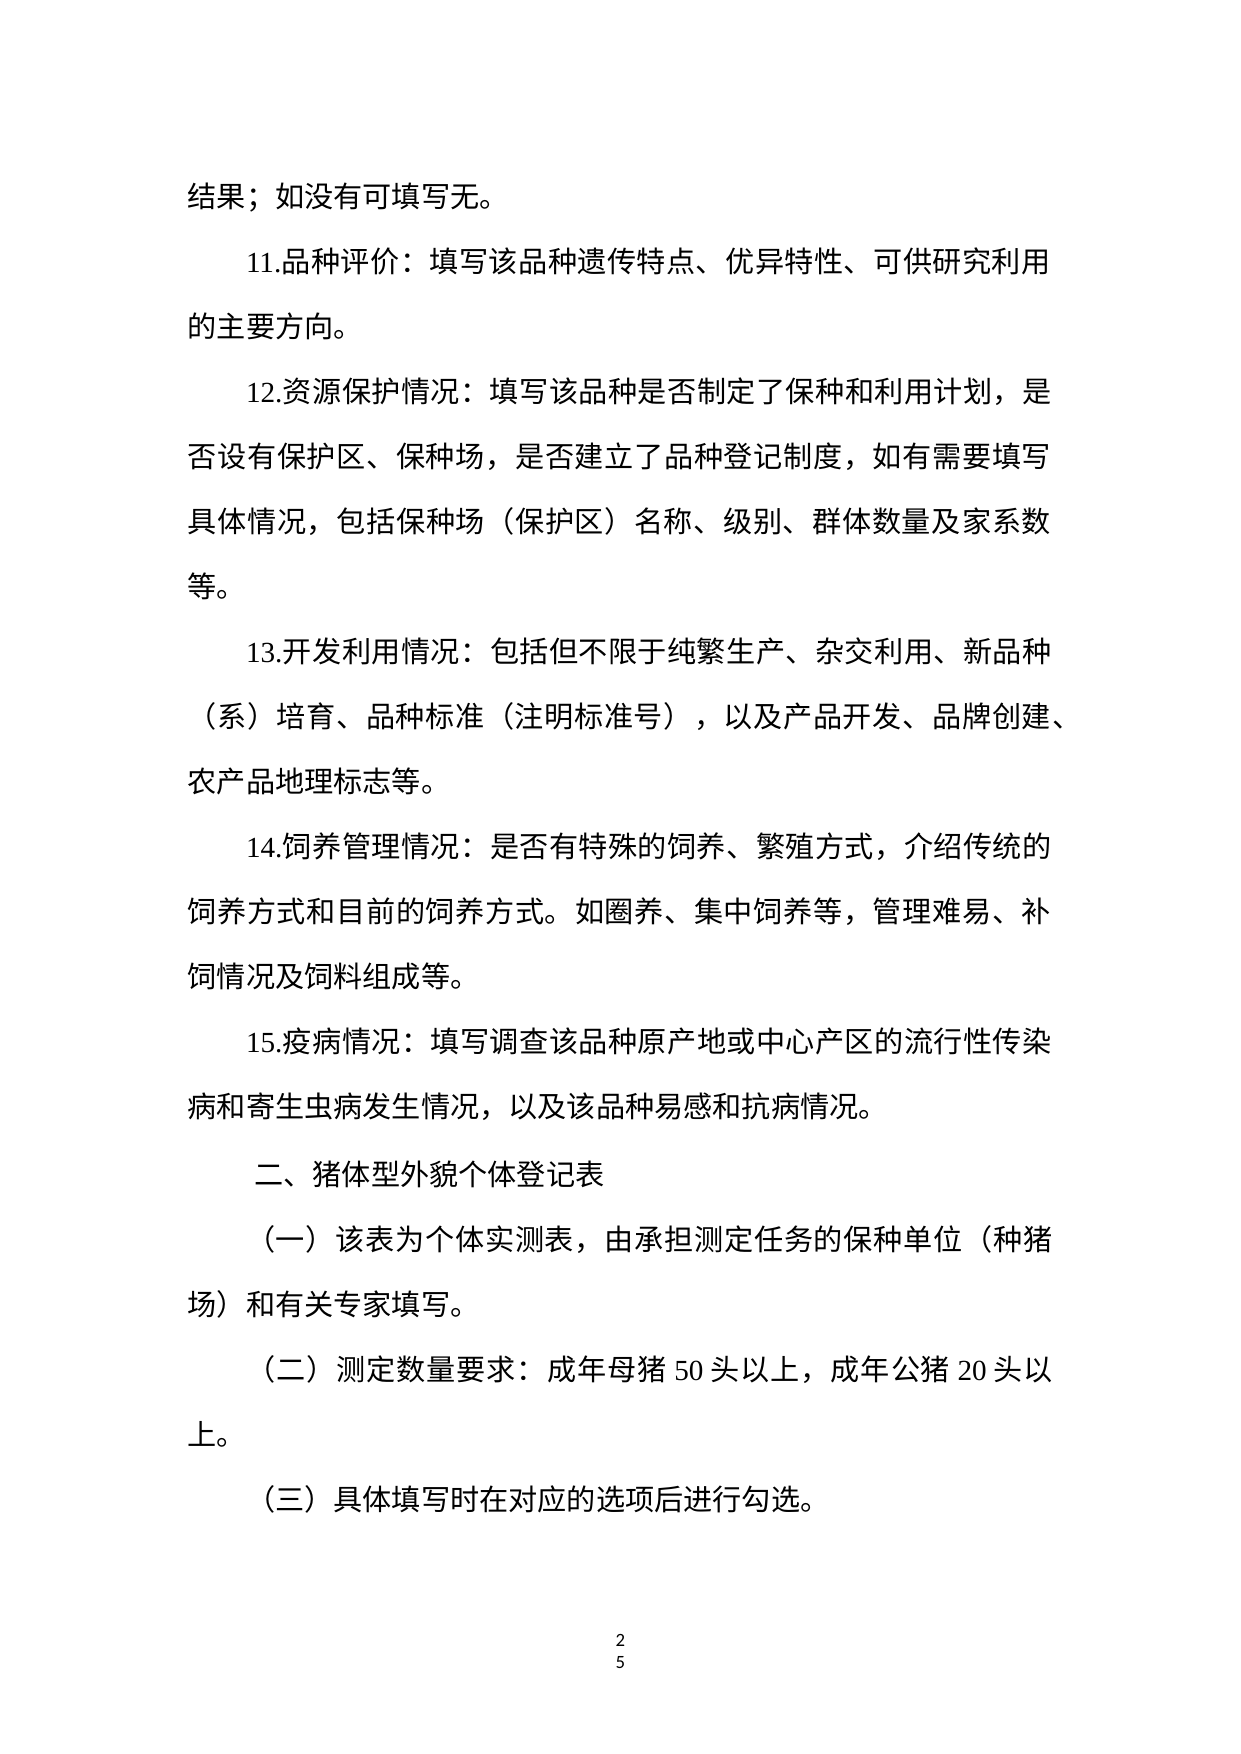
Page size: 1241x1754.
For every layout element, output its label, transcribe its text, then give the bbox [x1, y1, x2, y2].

text 13.开发利用情况：包括但不限于纯繁生产、杂交利用、新品种（系）培育、品种标准（注明标准号），以及产品开发、品牌创建、农产品地理标志等。 [187, 617, 1053, 812]
text 11.品种评价：填写该品种遗传特点、优异特性、可供研究利用的主要方向。 [187, 227, 1053, 357]
text 15.疫病情况：填写调查该品种原产地或中心产区的流行性传染病和寄生虫病发生情况，以及该品种易感和抗病情况。 [187, 1007, 1053, 1137]
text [187, 162, 1053, 227]
text （三）具体填写时在对应的选项后进行勾选。 [187, 1466, 1053, 1531]
text 12.资源保护情况：填写该品种是否制定了保种和利用计划，是否设有保护区、保种场，是否建立了品种登记制度，如有需要填写具体情况，包括保种场（保护区）名称、级别、群体数量及家系数等。 [187, 357, 1053, 617]
text （二）测定数量要求：成年母猪50头以上，成年公猪20头以上。 [187, 1336, 1053, 1466]
text （一）该表为个体实测表，由承担测定任务的保种单位（种猪场）和有关专家填写。 [187, 1206, 1053, 1336]
text 14.饲养管理情况：是否有特殊的饲养、繁殖方式，介绍传统的饲养方式和目前的饲养方式。如圈养、集中饲养等，管理难易、补饲情况及饲料组成等。 [187, 812, 1053, 1007]
subtitle 二、猪体型外貌个体登记表 [254, 1141, 1053, 1206]
